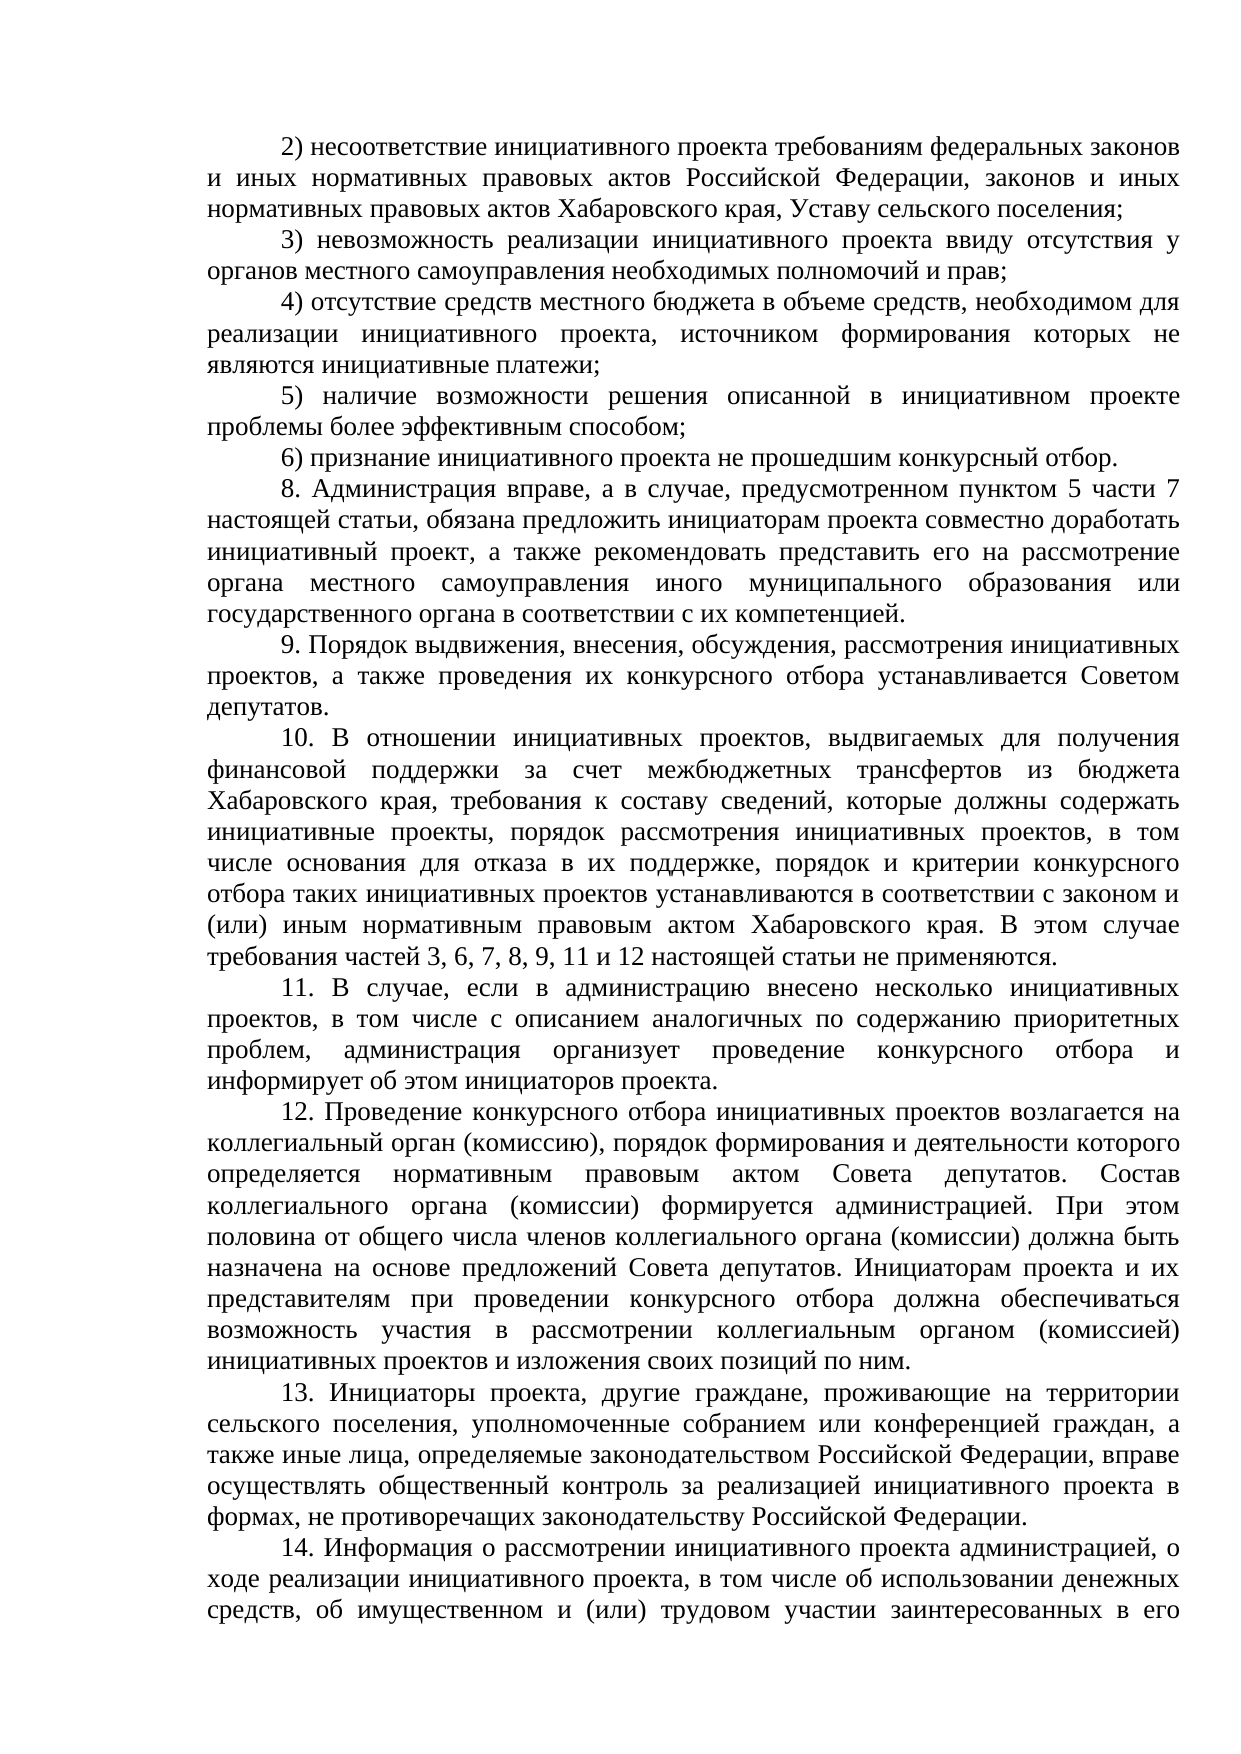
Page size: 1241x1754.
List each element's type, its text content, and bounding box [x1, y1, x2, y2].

text 9. Порядок выдвижения, внесения, обсуждения, рассмотрения инициативных проектов, а также проведения их конкурсного отбора устанавливается Советом депутатов. [207, 628, 1181, 722]
text 13. Инициаторы проекта, другие граждане, проживающие на территории сельского поселения, уполномоченные собранием или конференцией граждан, а также иные лица, определяемые законодательством Российской Федерации, вправе осуществлять общественный контроль за реализацией инициативного проекта в формах, не противоречащих законодательству Российской Федерации. [207, 1376, 1181, 1531]
text 5) наличие возможности решения описанной в инициативном проекте проблемы более эффективным способом; [207, 379, 1181, 441]
text 4) отсутствие средств местного бюджета в объеме средств, необходимом для реализации инициативного проекта, источником формирования которых не являются инициативные платежи; [207, 286, 1181, 379]
text 8. Администрация вправе, а в случае, предусмотренном пунктом 5 части 7 настоящей статьи, обязана предложить инициаторам проекта совместно доработать инициативный проект, а также рекомендовать представить его на рассмотрение органа местного самоуправления иного муниципального образования или государственного органа в соответствии с их компетенцией. [207, 472, 1181, 628]
text 2) несоответствие инициативного проекта требованиям федеральных законов и иных нормативных правовых актов Российской Федерации, законов и иных нормативных правовых актов Хабаровского края, Уставу сельского поселения; [207, 130, 1181, 223]
text 10. В отношении инициативных проектов, выдвигаемых для получения финансовой поддержки за счет межбюджетных трансфертов из бюджета Хабаровского края, требования к составу сведений, которые должны содержать инициативные проекты, порядок рассмотрения инициативных проектов, в том числе основания для отказа в их поддержке, порядок и критерии конкурсного отбора таких инициативных проектов устанавливаются в соответствии с законом и (или) иным нормативным правовым актом Хабаровского края. В этом случае требования частей 3, 6, 7, 8, 9, 11 и 12 настоящей статьи не применяются. [207, 722, 1181, 971]
text 11. В случае, если в администрацию внесено несколько инициативных проектов, в том числе с описанием аналогичных по содержанию приоритетных проблем, администрация организует проведение конкурсного отбора и информирует об этом инициаторов проекта. [207, 971, 1181, 1095]
text 12. Проведение конкурсного отбора инициативных проектов возлагается на коллегиальный орган (комиссию), порядок формирования и деятельности которого определяется нормативным правовым актом Совета депутатов. Состав коллегиального органа (комиссии) формируется администрацией. При этом половина от общего числа членов коллегиального органа (комиссии) должна быть назначена на основе предложений Совета депутатов. Инициаторам проекта и их представителям при проведении конкурсного отбора должна обеспечиваться возможность участия в рассмотрении коллегиальным органом (комиссией) инициативных проектов и изложения своих позиций по ним. [207, 1095, 1181, 1376]
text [207, 1531, 1181, 1625]
text 6) признание инициативного проекта не прошедшим конкурсный отбор. [207, 441, 1181, 472]
text 3) невозможность реализации инициативного проекта ввиду отсутствия у органов местного самоуправления необходимых полномочий и прав; [207, 223, 1181, 286]
